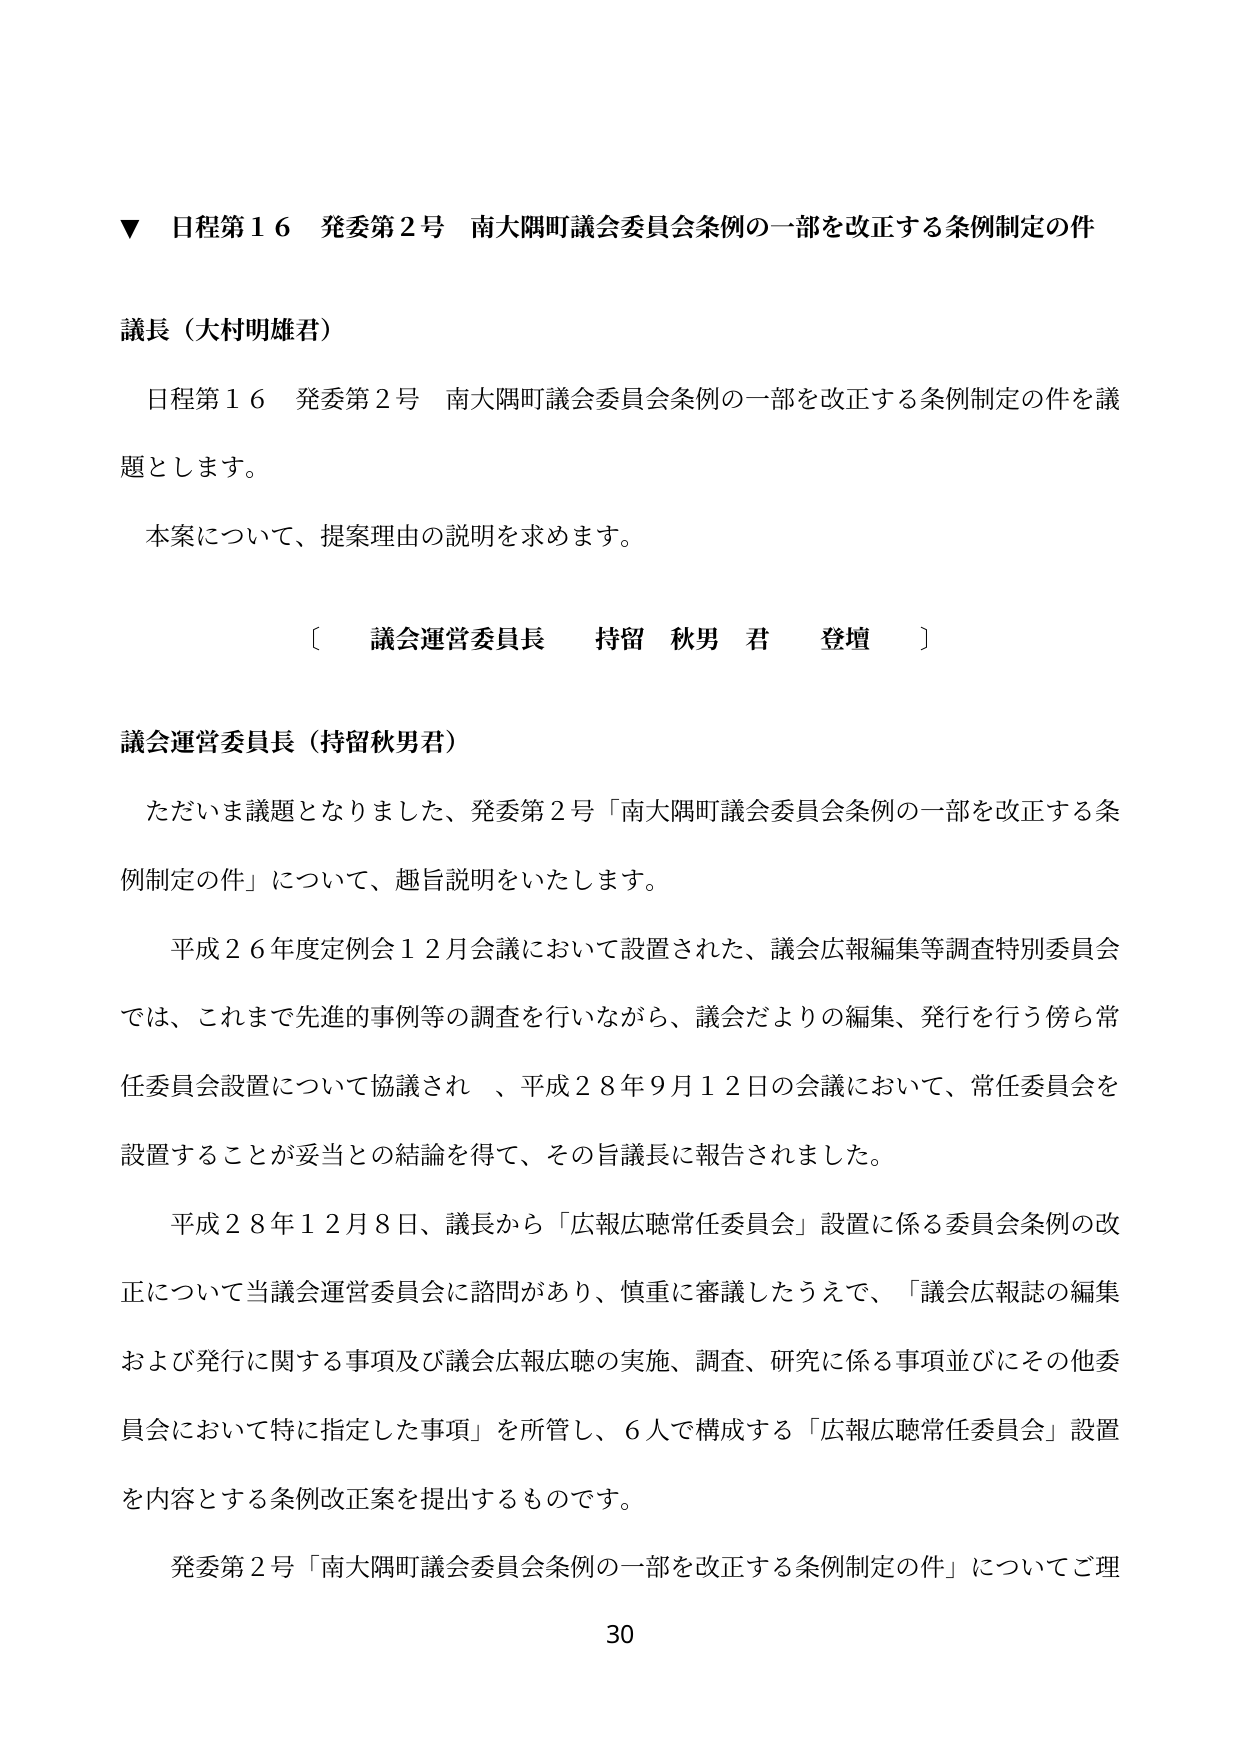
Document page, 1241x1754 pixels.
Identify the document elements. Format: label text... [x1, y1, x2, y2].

text 本案について、提案理由の説明を求めます。 [120, 501, 1120, 569]
text 平成２８年１２月８日、議長から「広報広聴常任委員会」設置に係る委員会条例の改正について当議会運営委員会に諮問があり、慎重に審議したうえで、「議会広報誌の編集および発行に関する事項及び議会広報広聴の実施、調査、研究に係る事項並びにその他委員会において特に指定した事項」を所管し、６人で構成する「広報広聴常任委員会」設置を内容とする条例改正案を提出するものです。 [120, 1188, 1120, 1532]
text 平成２６年度定例会１２月会議において設置された、議会広報編集等調査特別委員会では、これまで先進的事例等の調査を行いながら、議会だよりの編集、発行を行う傍ら常任委員会設置について協議され、平成２８年９月１２日の会議において、常任委員会を設置することが妥当との結論を得て、その旨議長に報告されました。 [120, 913, 1120, 1188]
text ただいま議題となりました、発委第２号「南大隅町議会委員会条例の一部を改正する条例制定の件」について、趣旨説明をいたします。 [120, 776, 1120, 913]
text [120, 1532, 1120, 1601]
text 議会運営委員長（持留秋男君） [120, 707, 1120, 776]
list 日程第１６ 発委第２号 南大隅町議会委員会条例の一部を改正する条例制定の件 [120, 191, 1120, 260]
text 議長（大村明雄君） [120, 294, 1120, 363]
text 日程第１６ 発委第２号 南大隅町議会委員会条例の一部を改正する条例制定の件を議題とします。 [120, 363, 1120, 501]
text 〔 議会運営委員長 持留 秋男 君 登壇 〕 [120, 604, 1120, 672]
